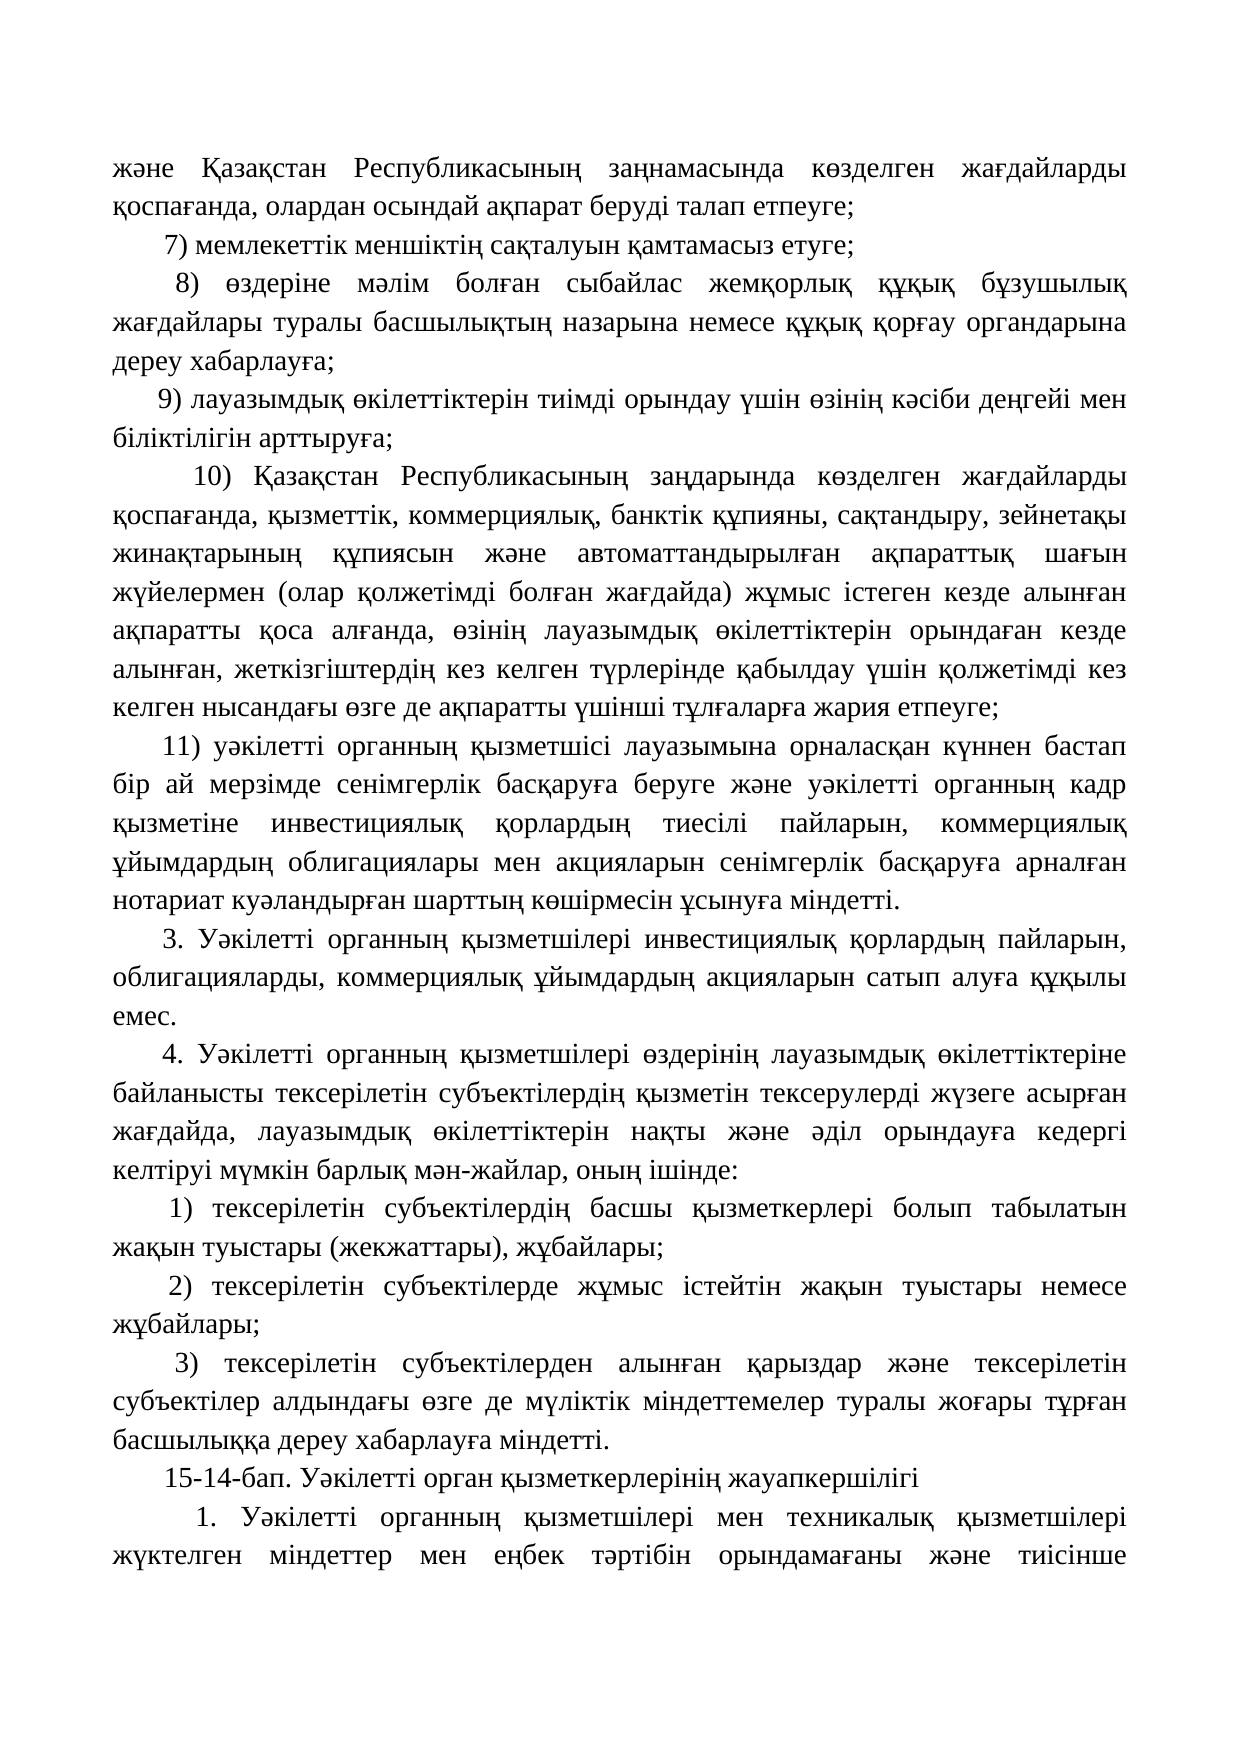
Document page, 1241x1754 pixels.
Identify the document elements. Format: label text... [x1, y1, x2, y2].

text 4. Уәкілетті органның қызметшілері өздерінің лауазымдық өкілеттіктеріне байланысты тексерілетін субъектілердің қызметін тексерулерді жүзеге асырған жағдайда, лауазымдық өкілеттіктерін нақты және әділ орындауға кедергі келтіруі мүмкін барлық мән-жайлар, оның ішінде: [112, 1036, 1128, 1186]
text 9) лауазымдық өкілеттіктерін тиімді орындау үшін өзінің кәсіби деңгейі мен біліктілігін арттыруға; [112, 381, 1128, 453]
text 11) уәкілетті органның қызметшісі лауазымына орналасқан күннен бастап бір ай мерзімде сенімгерлік басқаруға беруге және уәкілетті органның кадр қызметіне инвестициялық қорлардың тиесілі пайларын, коммерциялық ұйымдардың облигациялары мен акцияларын сенімгерлік басқаруға арналған нотариат куәландырған шарттың көшірмесін ұсынуға міндетті. [112, 728, 1128, 916]
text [112, 150, 1128, 222]
text 1) тексерілетін субъектілердің басшы қызметкерлері болып табылатын жақын туыстары (жекжаттары), жұбайлары; [112, 1191, 1128, 1263]
text 7) мемлекеттік меншіктің сақталуын қамтамасыз етуге; [112, 227, 1128, 261]
text 2) тексерілетін субъектілерде жұмыс істейтін жақын туыстары немесе жұбайлары; [112, 1268, 1128, 1340]
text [112, 1499, 1128, 1571]
text 3) тексерілетін субъектілерден алынған қарыздар және тексерілетін субъектілер алдындағы өзге де мүліктік міндеттемелер туралы жоғары тұрған басшылыққа дереу хабарлауға міндетті. [112, 1345, 1128, 1455]
text 3. Уәкілетті органның қызметшілері инвестициялық қорлардың пайларын, облигацияларды, коммерциялық ұйымдардың акцияларын сатып алуға құқылы емес. [112, 921, 1128, 1031]
text 15-14-бап. Уәкілетті орган қызметкерлерінің жауапкершілігі [112, 1460, 1128, 1494]
text 10) Қазақстан Республикасының заңдарында көзделген жағдайларды қоспағанда, қызметтік, коммерциялық, банктік құпияны, сақтандыру, зейнетақы жинақтарының құпиясын және автоматтандырылған ақпараттық шағын жүйелермен (олар қолжетімді болған жағдайда) жұмыс істеген кезде алынған ақпаратты қоса алғанда, өзінің лауазымдық өкілеттіктерін орындаған кезде алынған, жеткізгіштердің кез келген түрлерінде қабылдау үшін қолжетімді кез келген нысандағы өзге де ақпаратты үшінші тұлғаларға жария етпеуге; [112, 458, 1128, 723]
text 8) өздеріне мәлім болған сыбайлас жемқорлық құқық бұзушылық жағдайлары туралы басшылықтың назарына немесе құқық қорғау органдарына дереу хабарлауға; [112, 266, 1128, 376]
